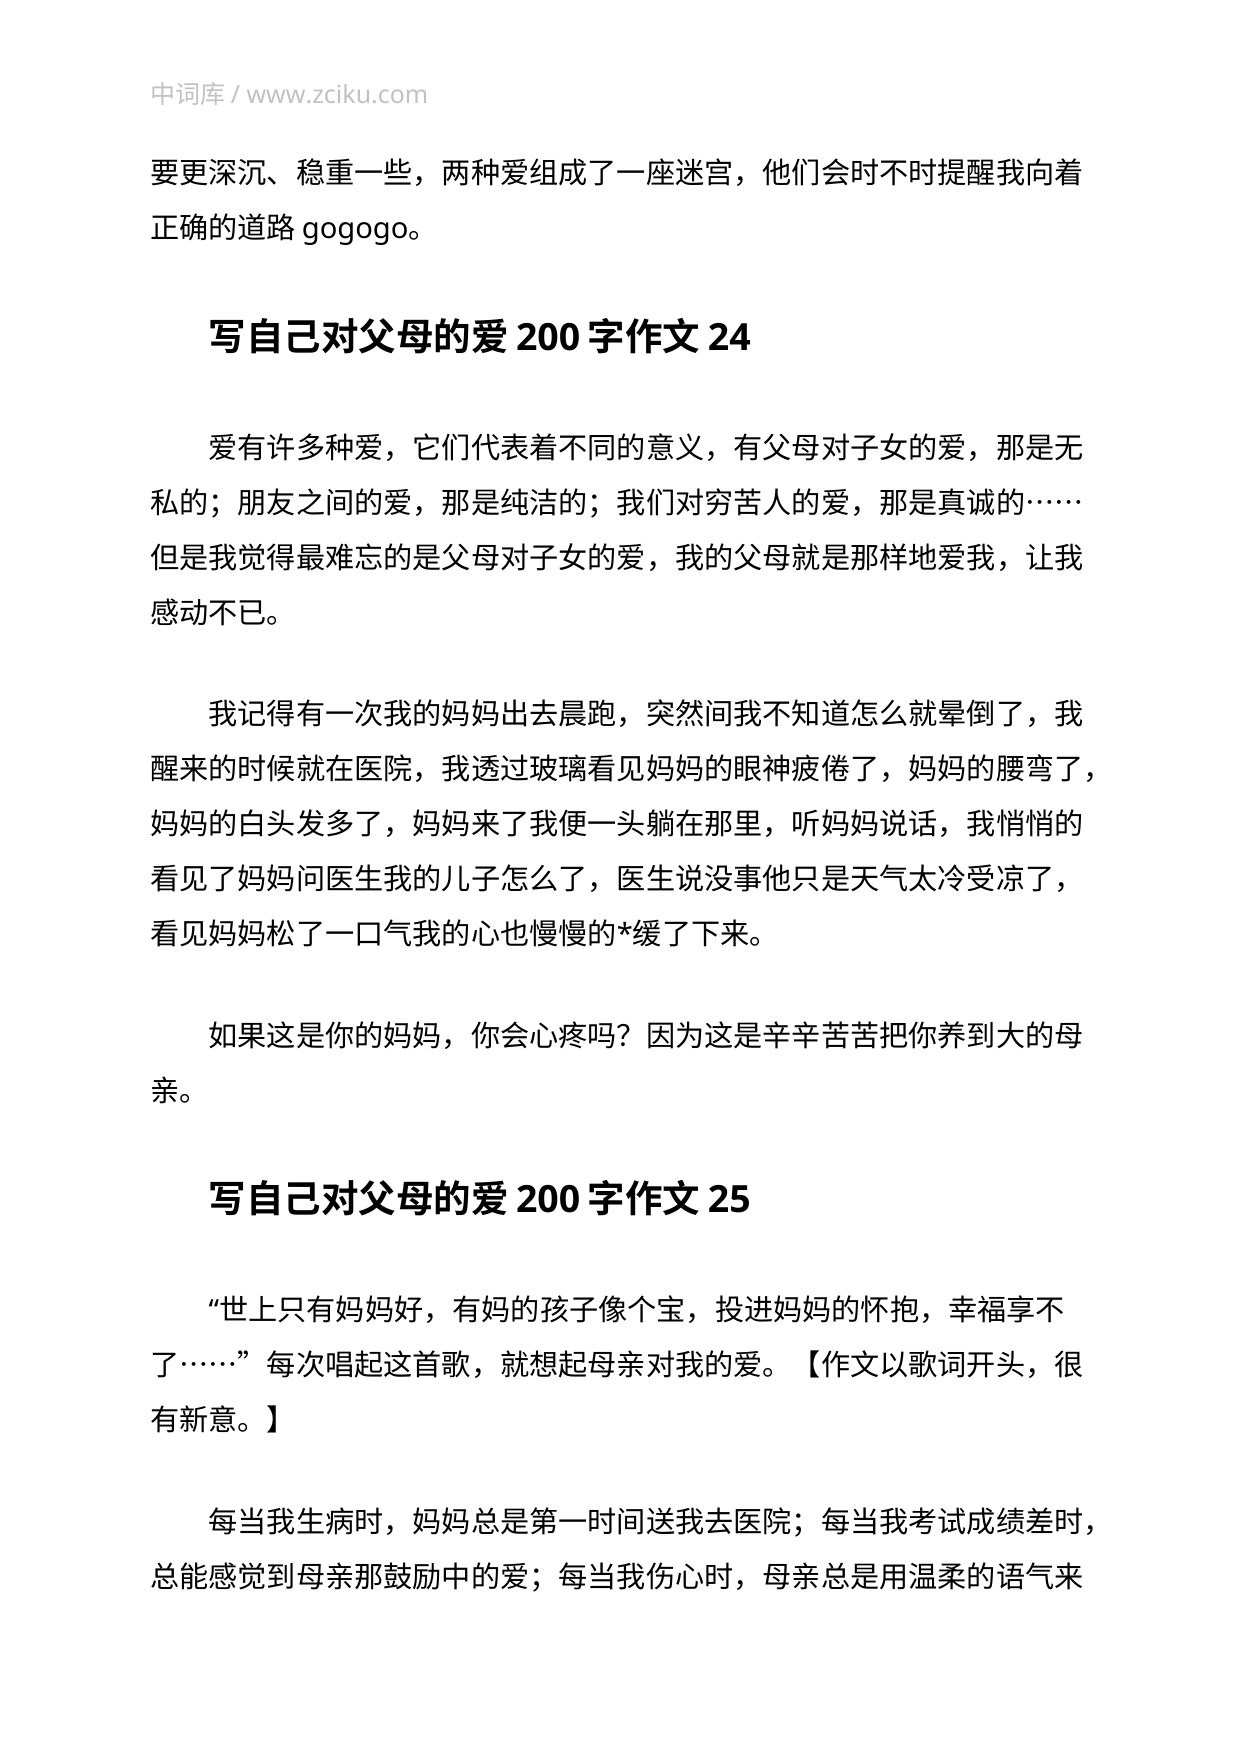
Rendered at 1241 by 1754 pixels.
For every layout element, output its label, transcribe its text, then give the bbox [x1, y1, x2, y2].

text 如果这是你的妈妈，你会心疼吗？因为这是辛辛苦苦把你养到大的母亲。 [150, 1012, 1090, 1110]
text 写自己对父母的爱200字作文24 [150, 307, 1090, 361]
text 写自己对父母的爱200字作文25 [150, 1169, 1090, 1224]
text “世上只有妈妈好，有妈的孩子像个宝，投进妈妈的怀抱，幸福享不了……”每次唱起这首歌，就想起母亲对我的爱。【作文以歌词开头，很有新意。】 [150, 1287, 1090, 1439]
text 我记得有一次我的妈妈出去晨跑，突然间我不知道怎么就晕倒了，我醒来的时候就在医院，我透过玻璃看见妈妈的眼神疲倦了，妈妈的腰弯了，妈妈的白头发多了，妈妈来了我便一头躺在那里，听妈妈说话，我悄悄的看见了妈妈问医生我的儿子怎么了，医生说没事他只是天气太冷受凉了，看见妈妈松了一口气我的心也慢慢的*缓了下来。 [150, 691, 1090, 953]
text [150, 150, 1090, 247]
text 爱有许多种爱，它们代表着不同的意义，有父母对子女的爱，那是无私的；朋友之间的爱，那是纯洁的；我们对穷苦人的爱，那是真诚的……但是我觉得最难忘的是父母对子女的爱，我的父母就是那样地爱我，让我感动不已。 [150, 424, 1090, 631]
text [150, 1498, 1090, 1596]
